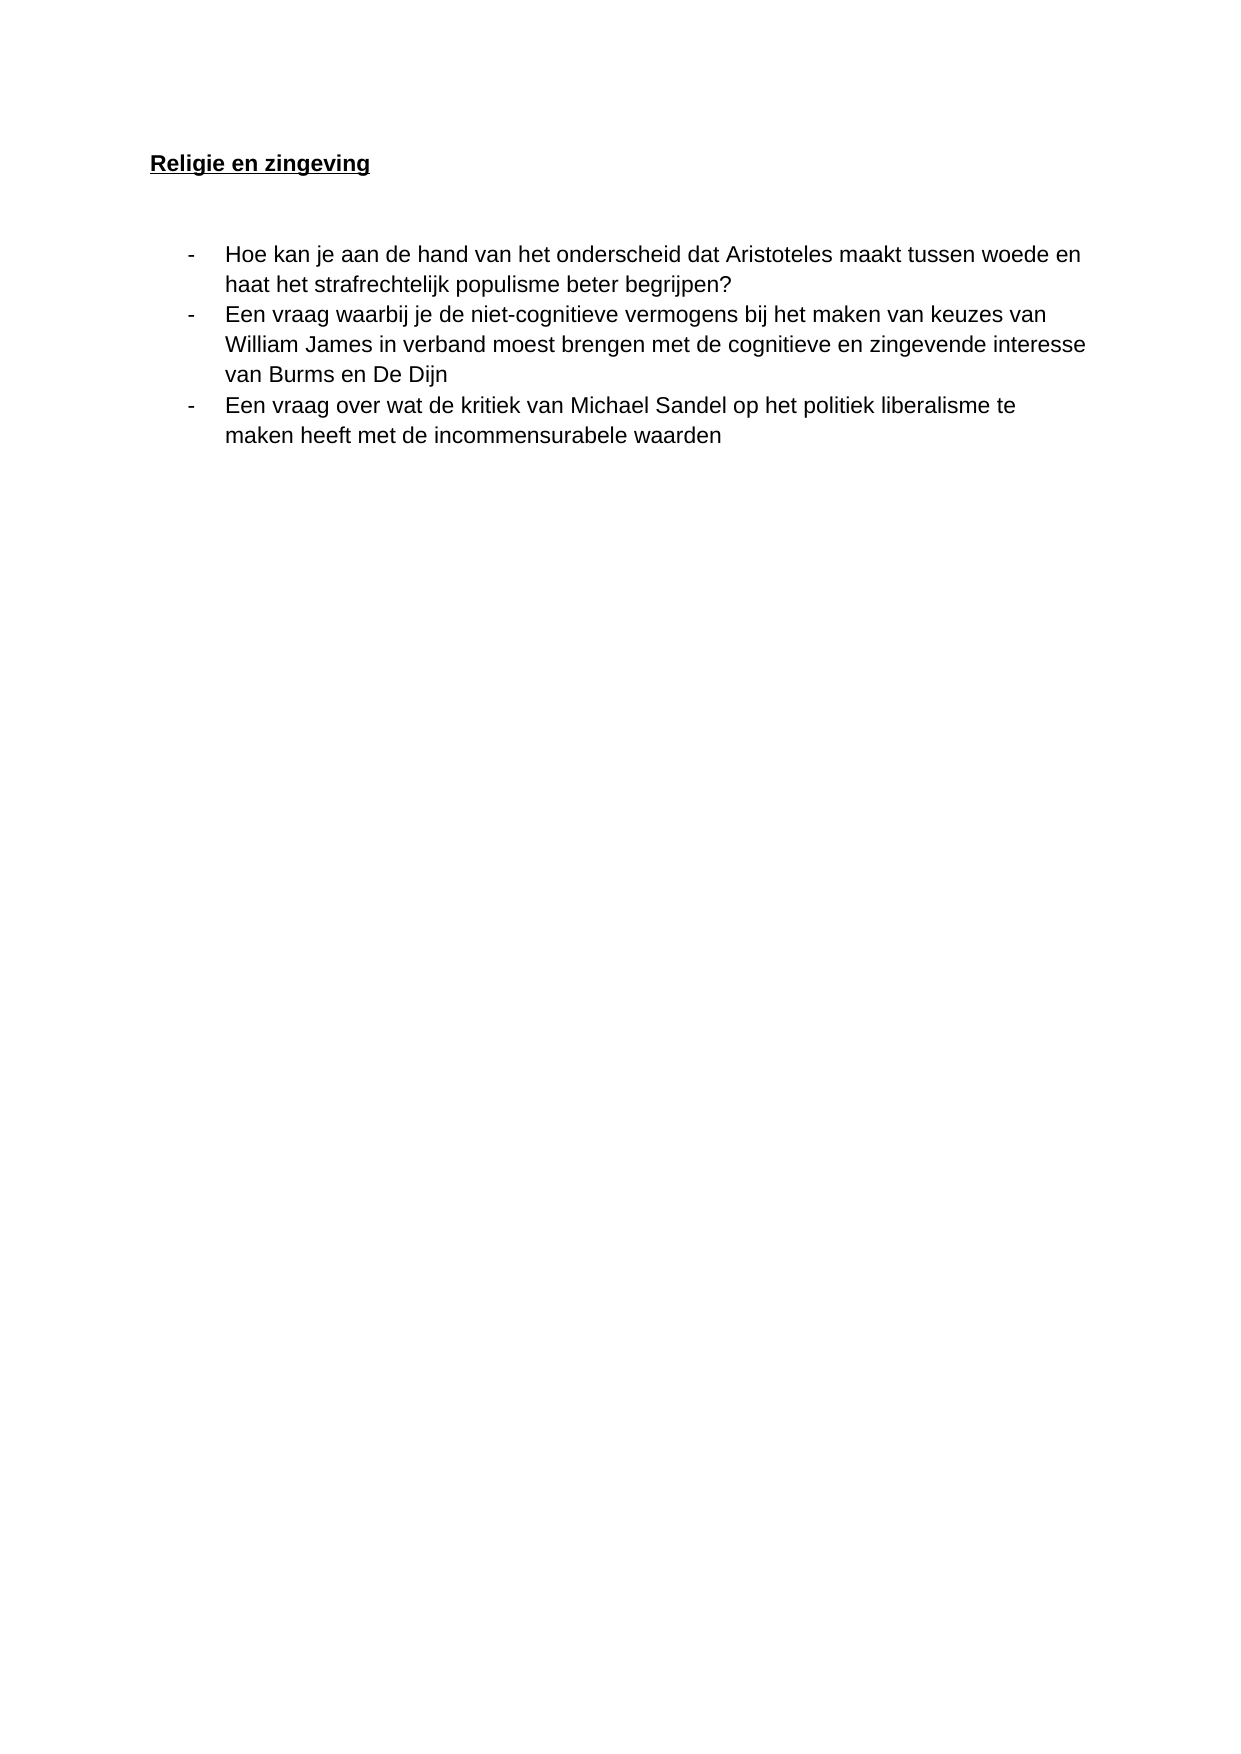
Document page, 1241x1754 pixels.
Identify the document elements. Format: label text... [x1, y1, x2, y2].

list Hoe kan je aan de hand van het onderscheid dat Aristoteles maakt tussen woede en haat het strafrechtelijk populisme beter begrijpen? [187, 241, 1090, 297]
list Een vraag waarbij je de niet-cognitieve vermogens bij het maken van keuzes van William James in verband moest brengen met de cognitieve en zingevende interesse van Burms en De Dijn [187, 301, 1090, 388]
list Een vraag over wat de kritiek van Michael Sandel op het politiek liberalisme te maken heeft met de incommensurabele waarden [187, 392, 1090, 448]
text Religie en zingeving [150, 150, 1090, 176]
